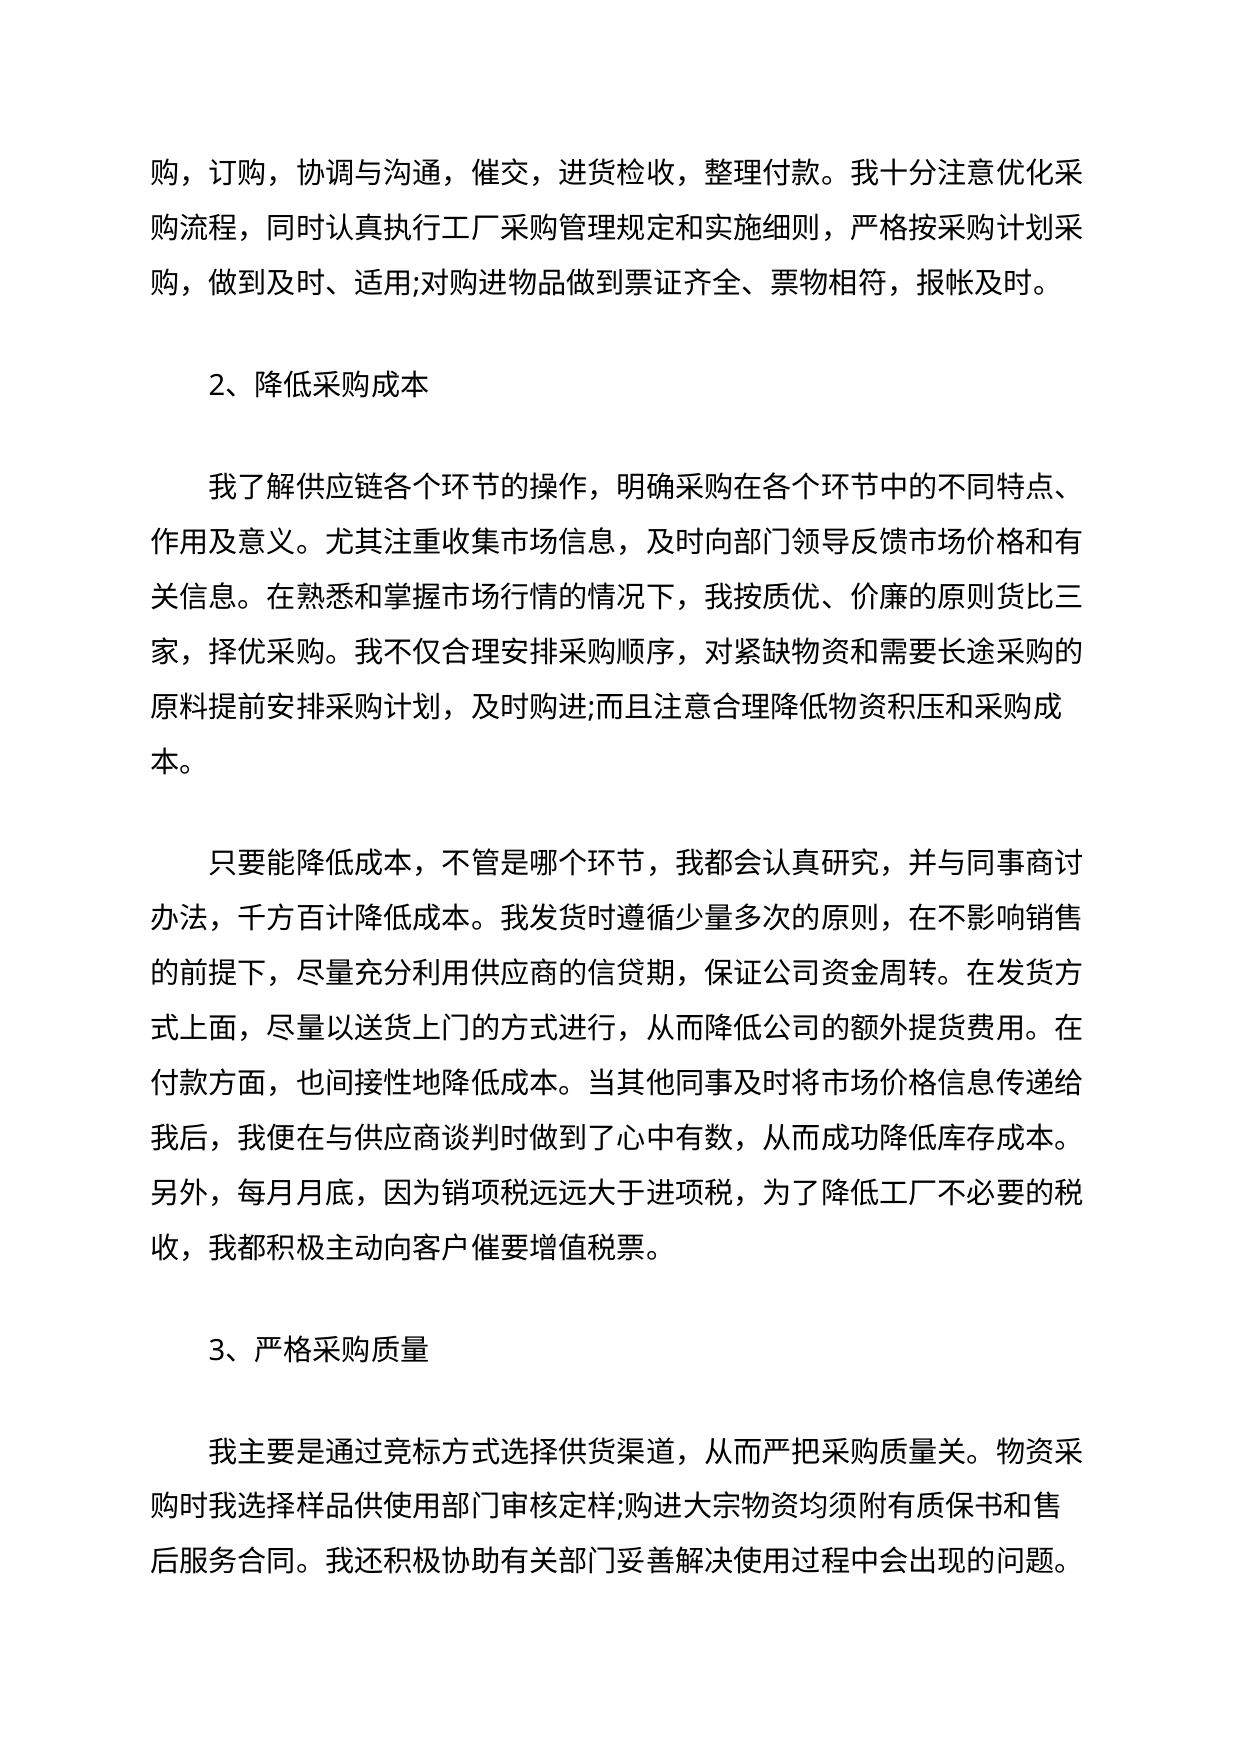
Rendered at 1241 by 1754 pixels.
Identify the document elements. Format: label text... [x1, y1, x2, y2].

text 2、降低采购成本 [150, 362, 1090, 404]
text 3、严格采购质量 [150, 1326, 1090, 1368]
text 我主要是通过竞标方式选择供货渠道，从而严把采购质量关。物资采购时我选择样品供使用部门审核定样;购进大宗物资均须附有质保书和售后服务合同。我还积极协助有关部门妥善解决使用过程中会出现的问题。 [150, 1428, 1090, 1580]
text 只要能降低成本，不管是哪个环节，我都会认真研究，并与同事商讨办法，千方百计降低成本。我发货时遵循少量多次的原则，在不影响销售的前提下，尽量充分利用供应商的信贷期，保证公司资金周转。在发货方式上面，尽量以送货上门的方式进行，从而降低公司的额外提货费用。在付款方面，也间接性地降低成本。当其他同事及时将市场价格信息传递给我后，我便在与供应商谈判时做到了心中有数，从而成功降低库存成本。另外，每月月底，因为销项税远远大于进项税，为了降低工厂不必要的税收，我都积极主动向客户催要增值税票。 [150, 840, 1090, 1267]
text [150, 150, 1090, 302]
text 我了解供应链各个环节的操作，明确采购在各个环节中的不同特点、作用及意义。尤其注重收集市场信息，及时向部门领导反馈市场价格和有关信息。在熟悉和掌握市场行情的情况下，我按质优、价廉的原则货比三家，择优采购。我不仅合理安排采购顺序，对紧缺物资和需要长途采购的原料提前安排采购计划，及时购进;而且注意合理降低物资积压和采购成本。 [150, 464, 1090, 781]
